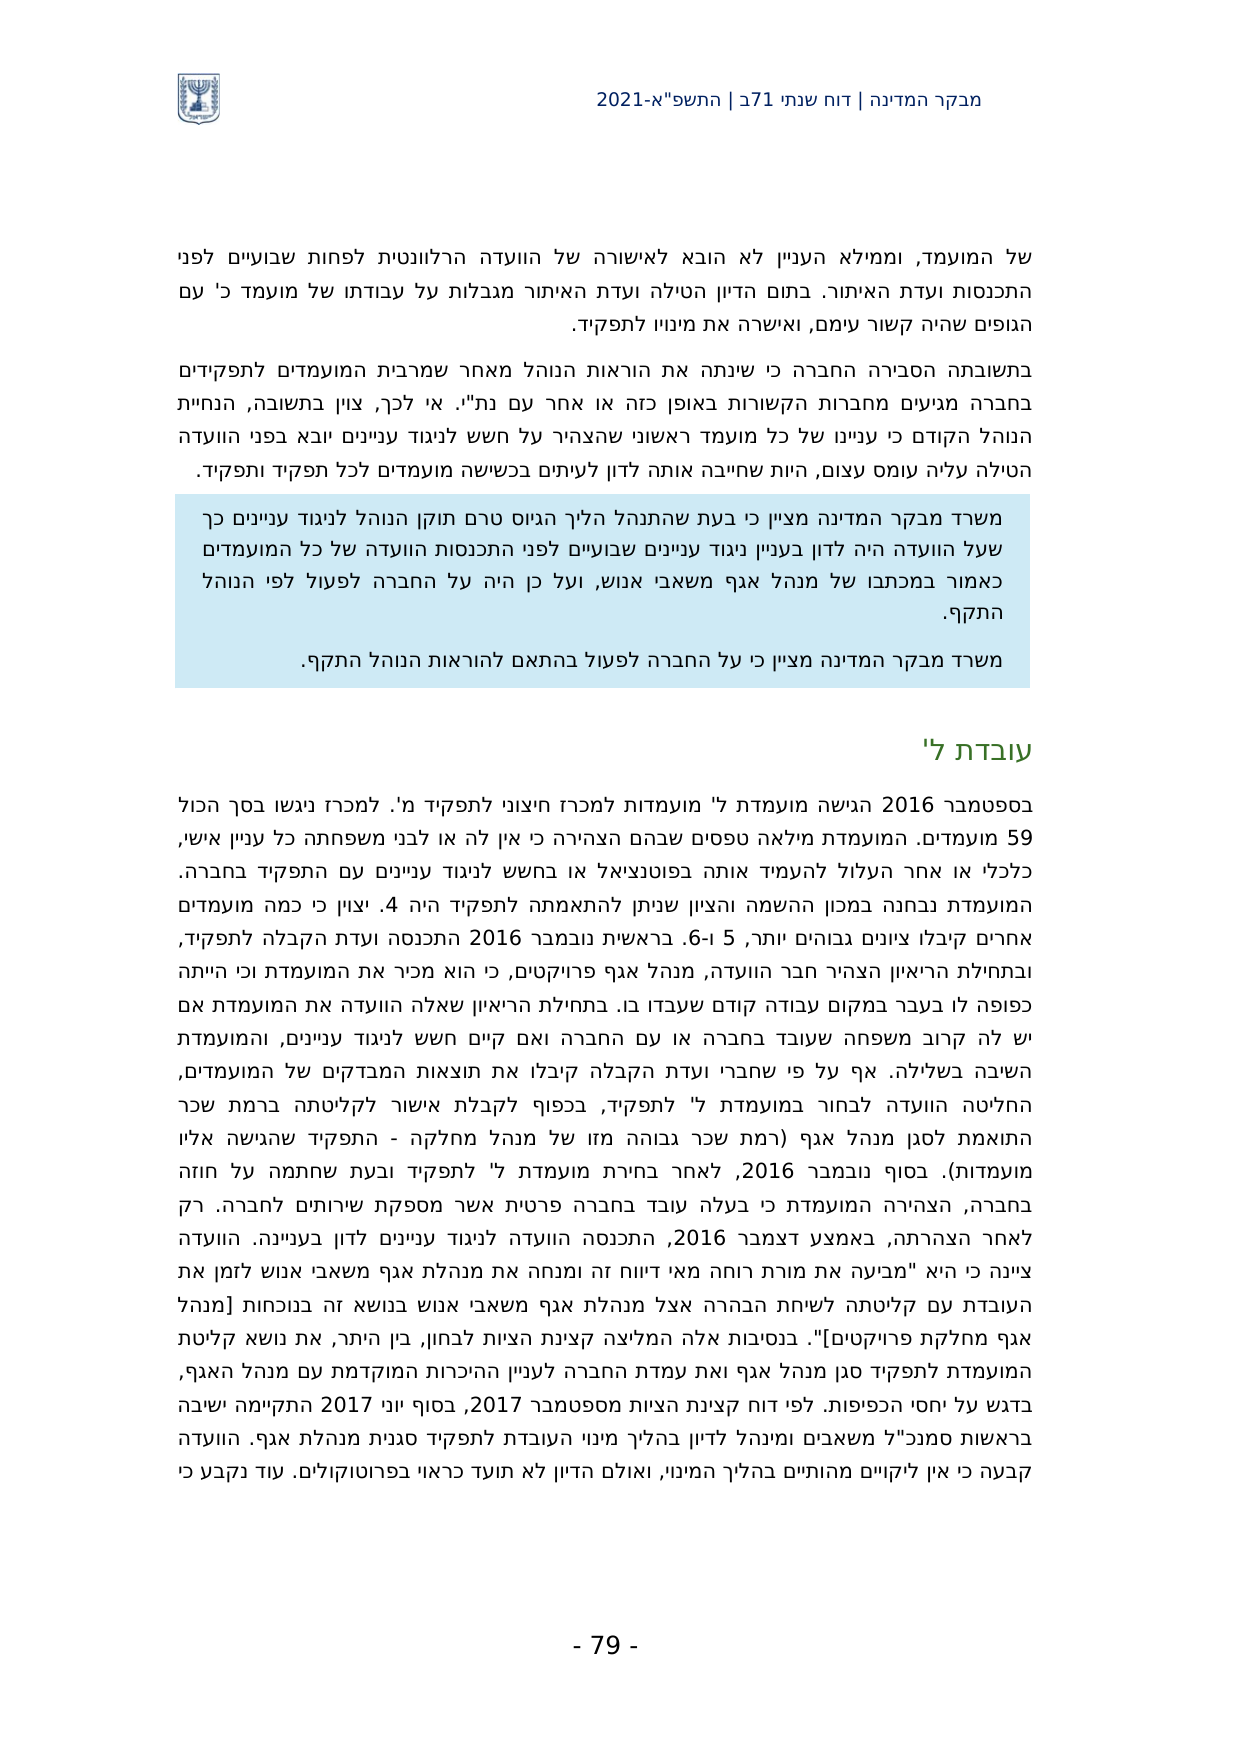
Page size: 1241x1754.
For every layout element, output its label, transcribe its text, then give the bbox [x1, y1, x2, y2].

text בתשובתה הסבירה החברה כי שינתה את הוראות הנוהל מאחר שמרבית המועמדים לתפקידים בחברה מגיעים מחברות הקשורות באופן כזה או אחר עם נת"י. אי לכך, צוין בתשובה, הנחיית הנוהל הקודם כי עניינו של כל מועמד ראשוני שהצהיר על חשש לניגוד עניינים יובא בפני הוועדה הטילה עליה עומס עצום, היות שחייבה אותה לדון לעיתים בכשישה מועמדים לכל תפקיד ותפקיד. [177, 349, 1033, 482]
text משרד מבקר המדינה מציין כי בעת שהתנהל הליך הגיוס טרם תוקן הנוהל לניגוד עניינים כך שעל הוועדה היה לדון בעניין ניגוד עניינים שבועיים לפני התכנסות הוועדה של כל המועמדים כאמור במכתבו של מנהל אגף משאבי אנוש, ועל כן היה על החברה לפעול לפי הנוהל התקף. [178, 498, 1027, 625]
text משרד מבקר המדינה מציין כי על החברה לפעול בהתאם להוראות הנוהל התקף. [178, 637, 1027, 685]
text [177, 784, 1033, 1484]
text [177, 236, 1033, 336]
picture [177, 73, 220, 125]
text עובדת ל' [177, 733, 1033, 767]
